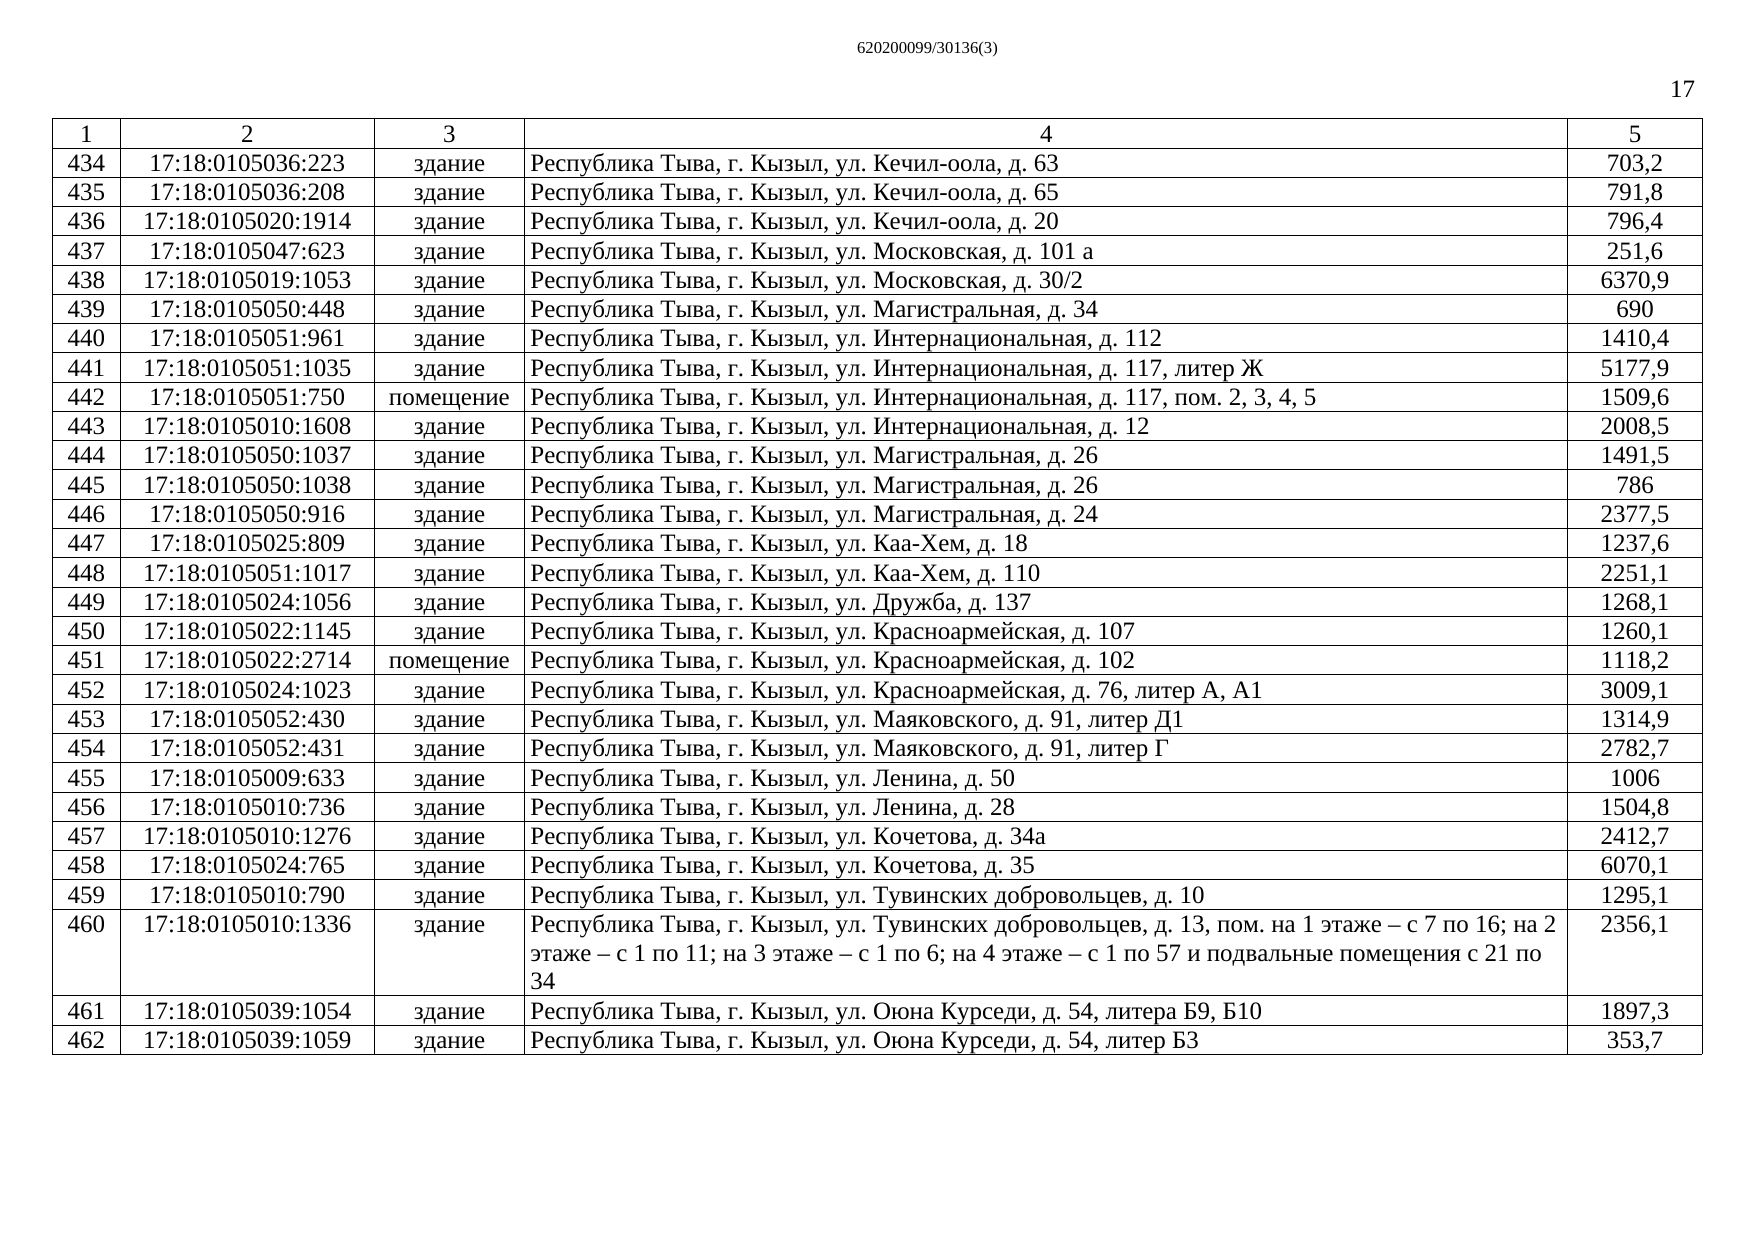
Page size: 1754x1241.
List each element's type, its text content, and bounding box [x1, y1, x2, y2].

table_cell 2251,1 [1568, 558, 1702, 586]
table_cell 5177,9 [1568, 353, 1702, 382]
table_cell 457 [53, 822, 120, 850]
table_cell Республика Тыва, г. Кызыл, ул. Интернациональная, д. 117, пом. 2, 3, 4, 5 [525, 383, 1567, 411]
table_cell 440 [53, 324, 120, 352]
table_cell 17:18:0105051:961 [121, 324, 374, 352]
table_header 2 [121, 119, 374, 147]
table_cell 1504,8 [1568, 793, 1702, 821]
table_cell 17:18:0105050:1038 [121, 470, 374, 499]
table_cell здание [375, 1026, 524, 1054]
table_cell 17:18:0105024:1023 [121, 675, 374, 703]
table_header 1 [53, 119, 120, 147]
table_cell 1268,1 [1568, 588, 1702, 616]
table_cell 353,7 [1568, 1026, 1702, 1054]
table_cell 796,4 [1568, 207, 1702, 235]
table_cell 2412,7 [1568, 822, 1702, 850]
table_cell 449 [53, 588, 120, 616]
table_cell здание [375, 353, 524, 382]
table_cell 2782,7 [1568, 734, 1702, 762]
table_header 4 [525, 119, 1567, 147]
table_cell 450 [53, 617, 120, 645]
table_cell 786 [1568, 470, 1702, 499]
table_cell 251,6 [1568, 236, 1702, 264]
table_cell 1509,6 [1568, 383, 1702, 411]
table_cell Республика Тыва, г. Кызыл, ул. Красноармейская, д. 76, литер А, А1 [525, 675, 1567, 703]
table_cell здание [375, 675, 524, 703]
table_cell Республика Тыва, г. Кызыл, ул. Кечил-оола, д. 63 [525, 149, 1567, 177]
table_cell здание [375, 558, 524, 586]
table_cell 453 [53, 705, 120, 733]
table_cell 17:18:0105047:623 [121, 236, 374, 264]
table_cell 17:18:0105051:1017 [121, 558, 374, 586]
table_header 3 [375, 119, 524, 147]
table_cell 442 [53, 383, 120, 411]
table_cell 703,2 [1568, 149, 1702, 177]
table_cell 17:18:0105025:809 [121, 529, 374, 557]
table_cell здание [375, 149, 524, 177]
table_cell 458 [53, 851, 120, 879]
table_cell здание [375, 178, 524, 206]
table_cell 452 [53, 675, 120, 703]
table_cell 17:18:0105024:765 [121, 851, 374, 879]
table_cell Республика Тыва, г. Кызыл, ул. Оюна Курседи, д. 54, литера Б9, Б10 [525, 996, 1567, 1024]
table_cell Республика Тыва, г. Кызыл, ул. Кечил-оола, д. 20 [525, 207, 1567, 235]
table_cell 17:18:0105052:430 [121, 705, 374, 733]
table_cell здание [375, 734, 524, 762]
table_cell здание [375, 295, 524, 323]
table_cell 17:18:0105050:916 [121, 500, 374, 528]
table_cell 1897,3 [1568, 996, 1702, 1024]
table_cell здание [375, 880, 524, 908]
table_cell 17:18:0105010:736 [121, 793, 374, 821]
table_cell 17:18:0105019:1053 [121, 266, 374, 294]
table_cell 17:18:0105010:1276 [121, 822, 374, 850]
table_cell 1006 [1568, 763, 1702, 791]
table_cell здание [375, 207, 524, 235]
table_cell 6370,9 [1568, 266, 1702, 294]
table_cell Республика Тыва, г. Кызыл, ул. Московская, д. 30/2 [525, 266, 1567, 294]
table_cell 434 [53, 149, 120, 177]
table_cell 461 [53, 996, 120, 1024]
table_cell 1410,4 [1568, 324, 1702, 352]
table_cell 2008,5 [1568, 412, 1702, 440]
table_cell 451 [53, 646, 120, 674]
table_cell 436 [53, 207, 120, 235]
table_cell 17:18:0105024:1056 [121, 588, 374, 616]
table_cell здание [375, 529, 524, 557]
table_cell Республика Тыва, г. Кызыл, ул. Магистральная, д. 34 [525, 295, 1567, 323]
table_cell Республика Тыва, г. Кызыл, ул. Каа-Хем, д. 110 [525, 558, 1567, 586]
table_cell 438 [53, 266, 120, 294]
table_cell здание [375, 236, 524, 264]
table_cell 17:18:0105036:208 [121, 178, 374, 206]
table_cell Республика Тыва, г. Кызыл, ул. Маяковского, д. 91, литер Г [525, 734, 1567, 762]
table_cell 1314,9 [1568, 705, 1702, 733]
table_cell 1491,5 [1568, 441, 1702, 469]
table_cell Республика Тыва, г. Кызыл, ул. Красноармейская, д. 102 [525, 646, 1567, 674]
table_cell Республика Тыва, г. Кызыл, ул. Ленина, д. 50 [525, 763, 1567, 791]
table_cell помещение [375, 383, 524, 411]
table_cell помещение [375, 646, 524, 674]
table_cell 17:18:0105051:1035 [121, 353, 374, 382]
table_cell 455 [53, 763, 120, 791]
table_cell здание [375, 705, 524, 733]
table_header 5 [1568, 119, 1702, 147]
table_cell Республика Тыва, г. Кызыл, ул. Ленина, д. 28 [525, 793, 1567, 821]
table_cell 17:18:0105020:1914 [121, 207, 374, 235]
table_cell здание [375, 324, 524, 352]
table_cell 17:18:0105050:1037 [121, 441, 374, 469]
table_cell 17:18:0105010:790 [121, 880, 374, 908]
table_cell 444 [53, 441, 120, 469]
table_cell 447 [53, 529, 120, 557]
table_cell 17:18:0105010:1608 [121, 412, 374, 440]
table_cell 17:18:0105051:750 [121, 383, 374, 411]
table_cell здание [375, 617, 524, 645]
table_cell здание [375, 266, 524, 294]
table_cell Республика Тыва, г. Кызыл, ул. Дружба, д. 137 [525, 588, 1567, 616]
table_cell Республика Тыва, г. Кызыл, ул. Интернациональная, д. 112 [525, 324, 1567, 352]
table_cell 448 [53, 558, 120, 586]
table_cell Республика Тыва, г. Кызыл, ул. Кечил-оола, д. 65 [525, 178, 1567, 206]
table_cell 1295,1 [1568, 880, 1702, 908]
table_cell 456 [53, 793, 120, 821]
table_cell 17:18:0105052:431 [121, 734, 374, 762]
table_cell Республика Тыва, г. Кызыл, ул. Маяковского, д. 91, литер Д1 [525, 705, 1567, 733]
table_cell 435 [53, 178, 120, 206]
table_cell Республика Тыва, г. Кызыл, ул. Кочетова, д. 34а [525, 822, 1567, 850]
table_cell 445 [53, 470, 120, 499]
table_cell 441 [53, 353, 120, 382]
table_cell Республика Тыва, г. Кызыл, ул. Магистральная, д. 26 [525, 441, 1567, 469]
table_cell 1118,2 [1568, 646, 1702, 674]
table_cell 460 [53, 910, 120, 995]
table_cell здание [375, 441, 524, 469]
table_cell 439 [53, 295, 120, 323]
table_cell Республика Тыва, г. Кызыл, ул. Магистральная, д. 26 [525, 470, 1567, 499]
table_cell 17:18:0105022:1145 [121, 617, 374, 645]
table_cell здание [375, 910, 524, 995]
table_cell 690 [1568, 295, 1702, 323]
table_cell 17:18:0105039:1054 [121, 996, 374, 1024]
table_cell 791,8 [1568, 178, 1702, 206]
table_cell 454 [53, 734, 120, 762]
table_cell 443 [53, 412, 120, 440]
table_cell Республика Тыва, г. Кызыл, ул. Магистральная, д. 24 [525, 500, 1567, 528]
table_cell Республика Тыва, г. Кызыл, ул. Каа-Хем, д. 18 [525, 529, 1567, 557]
table_cell 17:18:0105039:1059 [121, 1026, 374, 1054]
table_cell 2377,5 [1568, 500, 1702, 528]
table_cell 17:18:0105010:1336 [121, 910, 374, 995]
table_cell 437 [53, 236, 120, 264]
table_cell 459 [53, 880, 120, 908]
table_cell здание [375, 588, 524, 616]
table_cell Республика Тыва, г. Кызыл, ул. Тувинских добровольцев, д. 13, пом. на 1 этаже – с 7 по 16; на 2 этаже – с 1 по 11; на 3 этаже – с 1 по 6; на 4 этаже – с 1 по 57 и подвальные помещения с 21 по 34 [525, 910, 1567, 995]
table_cell здание [375, 996, 524, 1024]
table_cell 1237,6 [1568, 529, 1702, 557]
table_cell здание [375, 412, 524, 440]
table_cell здание [375, 793, 524, 821]
table_cell 446 [53, 500, 120, 528]
table_cell Республика Тыва, г. Кызыл, ул. Тувинских добровольцев, д. 10 [525, 880, 1567, 908]
table_cell 17:18:0105036:223 [121, 149, 374, 177]
table_cell здание [375, 822, 524, 850]
table_cell 1260,1 [1568, 617, 1702, 645]
table_cell 462 [53, 1026, 120, 1054]
table_cell Республика Тыва, г. Кызыл, ул. Кочетова, д. 35 [525, 851, 1567, 879]
table_cell Республика Тыва, г. Кызыл, ул. Интернациональная, д. 117, литер Ж [525, 353, 1567, 382]
table_cell Республика Тыва, г. Кызыл, ул. Оюна Курседи, д. 54, литер Б3 [525, 1026, 1567, 1054]
table_cell Республика Тыва, г. Кызыл, ул. Московская, д. 101 а [525, 236, 1567, 264]
table_cell здание [375, 500, 524, 528]
table_cell здание [375, 470, 524, 499]
table_cell здание [375, 851, 524, 879]
table_cell Республика Тыва, г. Кызыл, ул. Красноармейская, д. 107 [525, 617, 1567, 645]
table_cell 3009,1 [1568, 675, 1702, 703]
table_cell 17:18:0105050:448 [121, 295, 374, 323]
table_cell 2356,1 [1568, 910, 1702, 995]
table_cell здание [375, 763, 524, 791]
table_cell 6070,1 [1568, 851, 1702, 879]
table_cell Республика Тыва, г. Кызыл, ул. Интернациональная, д. 12 [525, 412, 1567, 440]
table_cell 17:18:0105022:2714 [121, 646, 374, 674]
table_cell 17:18:0105009:633 [121, 763, 374, 791]
